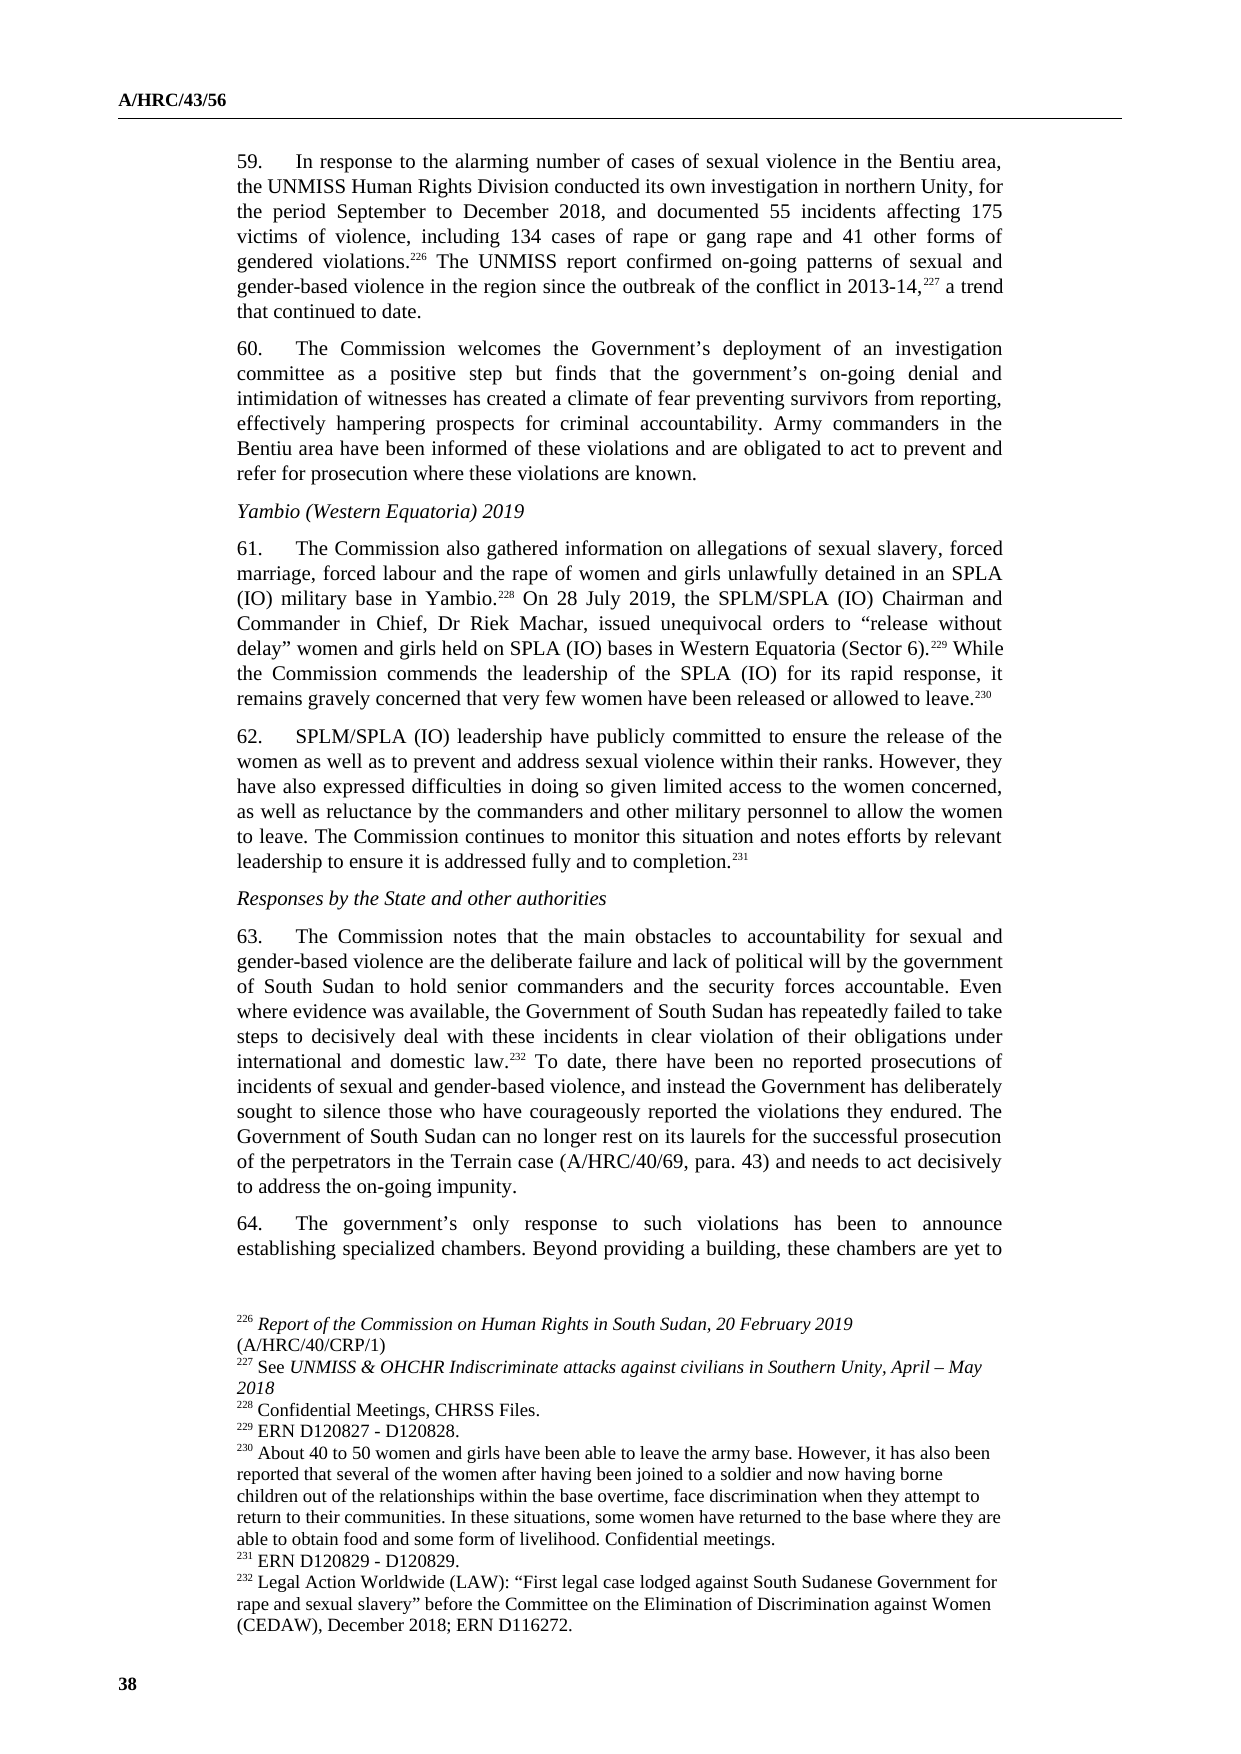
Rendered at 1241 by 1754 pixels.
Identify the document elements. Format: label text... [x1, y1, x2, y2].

list Yambio (Western Equatoria) 2019 [237, 498, 1003, 523]
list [237, 1210, 1003, 1260]
list 60. The Commission welcomes the Government’s deployment of an investigation committee as a positive step but finds that the government’s on-going denial and intimidation of witnesses has created a climate of fear preventing survivors from reporting, effectively hampering prospects for criminal accountability. Army commanders in the Bentiu area have been informed of these violations and are obligated to act to prevent and refer for prosecution where these violations are known. [237, 335, 1003, 485]
list 62. SPLM/SPLA (IO) leadership have publicly committed to ensure the release of the women as well as to prevent and address sexual violence within their ranks. However, they have also expressed difficulties in doing so given limited access to the women concerned, as well as reluctance by the commanders and other military personnel to allow the women to leave. The Commission continues to monitor this situation and notes efforts by relevant leadership to ensure it is addressed fully and to completion. [237, 723, 1003, 873]
list 63. The Commission notes that the main obstacles to accountability for sexual and gender-based violence are the deliberate failure and lack of political will by the government of South Sudan to hold senior commanders and the security forces accountable. Even where evidence was available, the Government of South Sudan has repeatedly failed to take steps to decisively deal with these incidents in clear violation of their obligations under international and domestic law. To date, there have been no reported prosecutions of incidents of sexual and gender-based violence, and instead the Government has deliberately sought to silence those who have courageously reported the violations they endured. The Government of South Sudan can no longer rest on its laurels for the successful prosecution of the perpetrators in the Terrain case (A/HRC/40/69, para. 43) and needs to act decisively to address the on-going impunity. [237, 923, 1003, 1198]
list 61. The Commission also gathered information on allegations of sexual slavery, forced marriage, forced labour and the rape of women and girls unlawfully detained in an SPLA (IO) military base in Yambio. On 28 July 2019, the SPLM/SPLA (IO) Chairman and Commander in Chief, Dr Riek Machar, issued unequivocal orders to “release without delay” women and girls held on SPLA (IO) bases in Western Equatoria (Sector 6). While the Commission commends the leadership of the SPLA (IO) for its rapid response, it remains gravely concerned that very few women have been released or allowed to leave. [237, 535, 1003, 710]
list 59. In response to the alarming number of cases of sexual violence in the Bentiu area, the UNMISS Human Rights Division conducted its own investigation in northern Unity, for the period September to December 2018, and documented 55 incidents affecting 175 victims of violence, including 134 cases of rape or gang rape and 41 other forms of gendered violations. The UNMISS report confirmed on-going patterns of sexual and gender-based violence in the region since the outbreak of the conflict in 2013-14, a trend that continued to date. [237, 148, 1003, 323]
text Responses by the State and other authorities [237, 885, 1003, 910]
